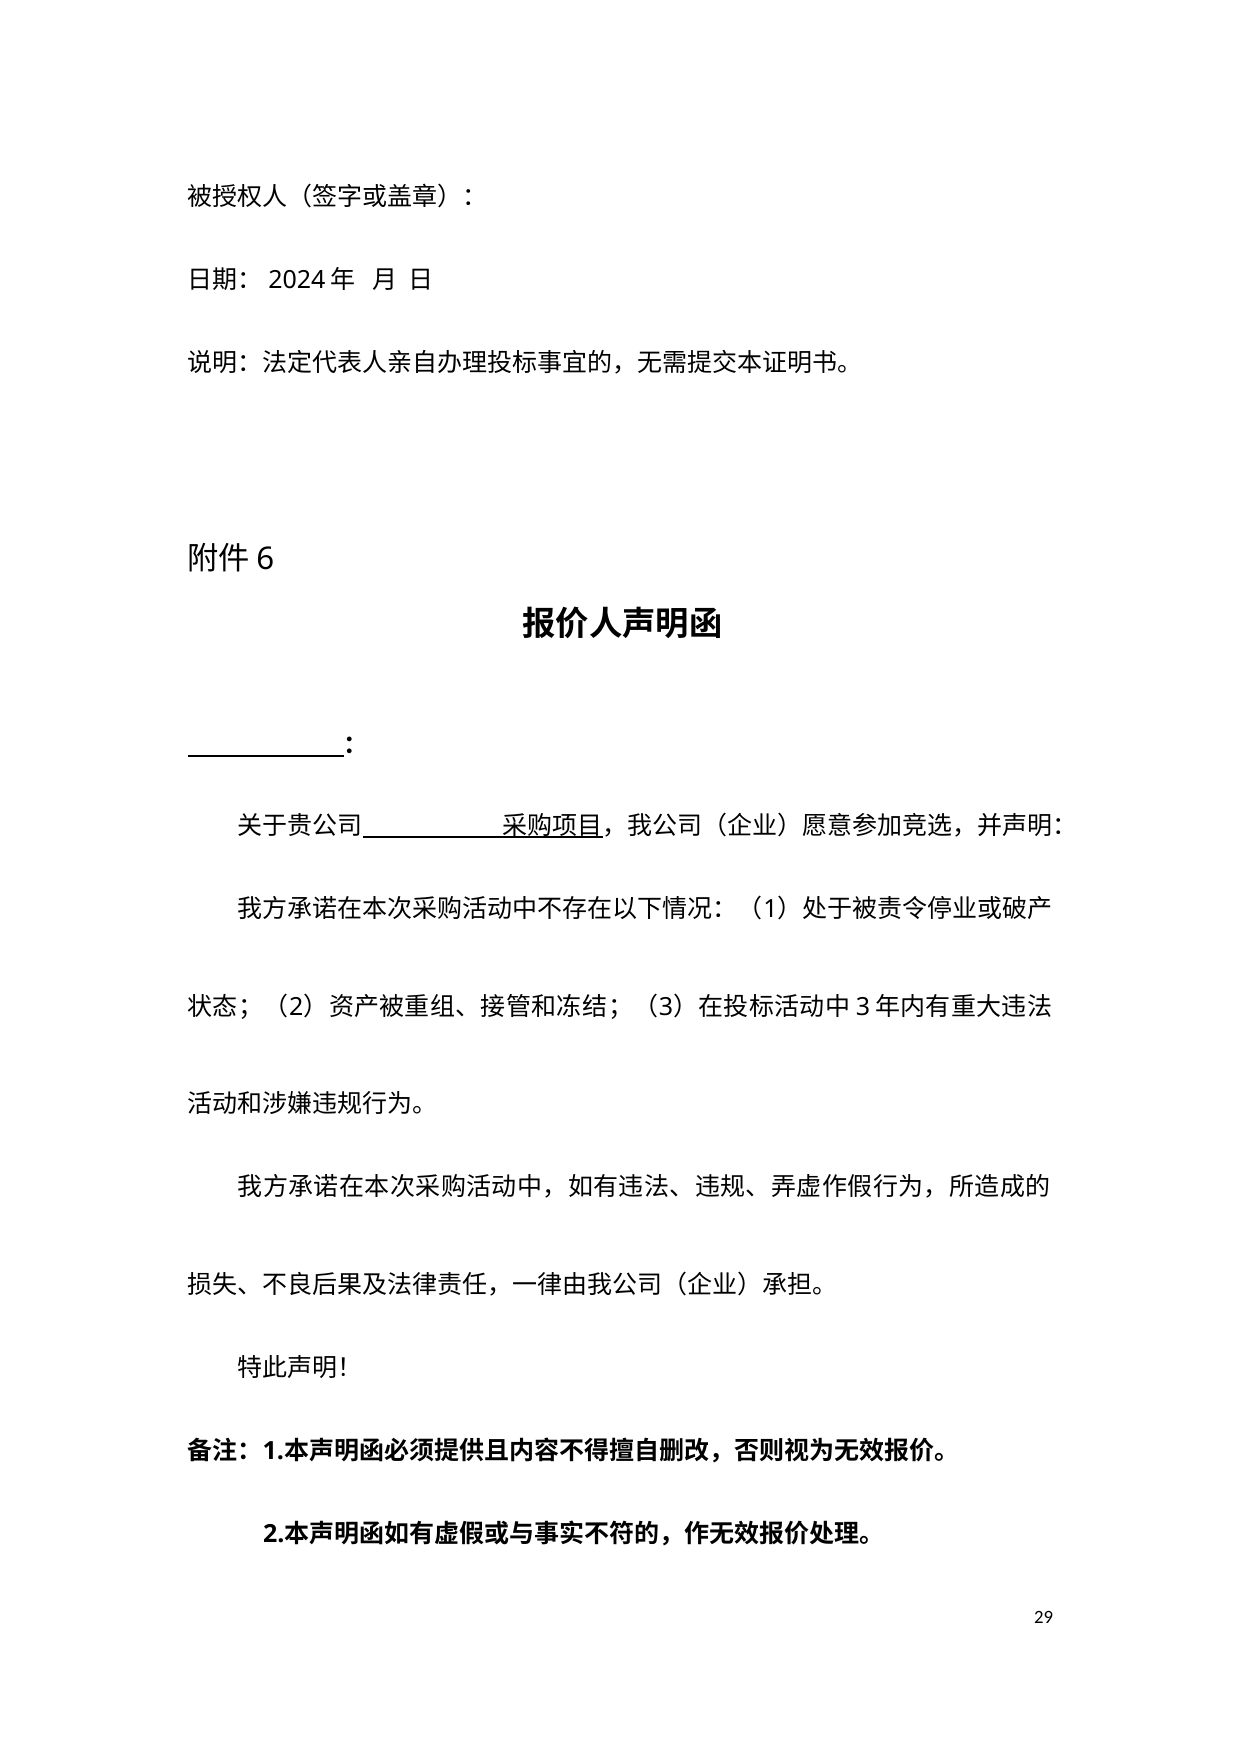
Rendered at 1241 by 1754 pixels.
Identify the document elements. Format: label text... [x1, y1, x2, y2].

text 关于贵公司 采购项目，我公司（企业）愿意参加竞选，并声明： [187, 791, 1053, 856]
text 特此声明！ [187, 1333, 1053, 1398]
text 日期： 2024年 月 日 [187, 245, 1053, 310]
text 说明：法定代表人亲自办理投标事宜的，无需提交本证明书。 [187, 328, 1053, 393]
text 我方承诺在本次采购活动中不存在以下情况：（1）处于被责令停业或破产状态；（2）资产被重组、接管和冻结；（3）在投标活动中3年内有重大违法活动和涉嫌违规行为。 [187, 874, 1053, 1134]
text ： [187, 710, 1053, 775]
text 报价人声明函 [187, 588, 1053, 653]
text 我方承诺在本次采购活动中，如有违法、违规、弄虚作假行为，所造成的损失、不良后果及法律责任，一律由我公司（企业）承担。 [187, 1152, 1053, 1315]
text 2.本声明函如有虚假或与事实不符的，作无效报价处理。 [187, 1499, 1053, 1564]
text 被授权人（签字或盖章）： [187, 162, 1053, 227]
text 备注：1.本声明函必须提供且内容不得擅自删改，否则视为无效报价。 [187, 1416, 1053, 1481]
text 附件6 [187, 523, 1053, 588]
